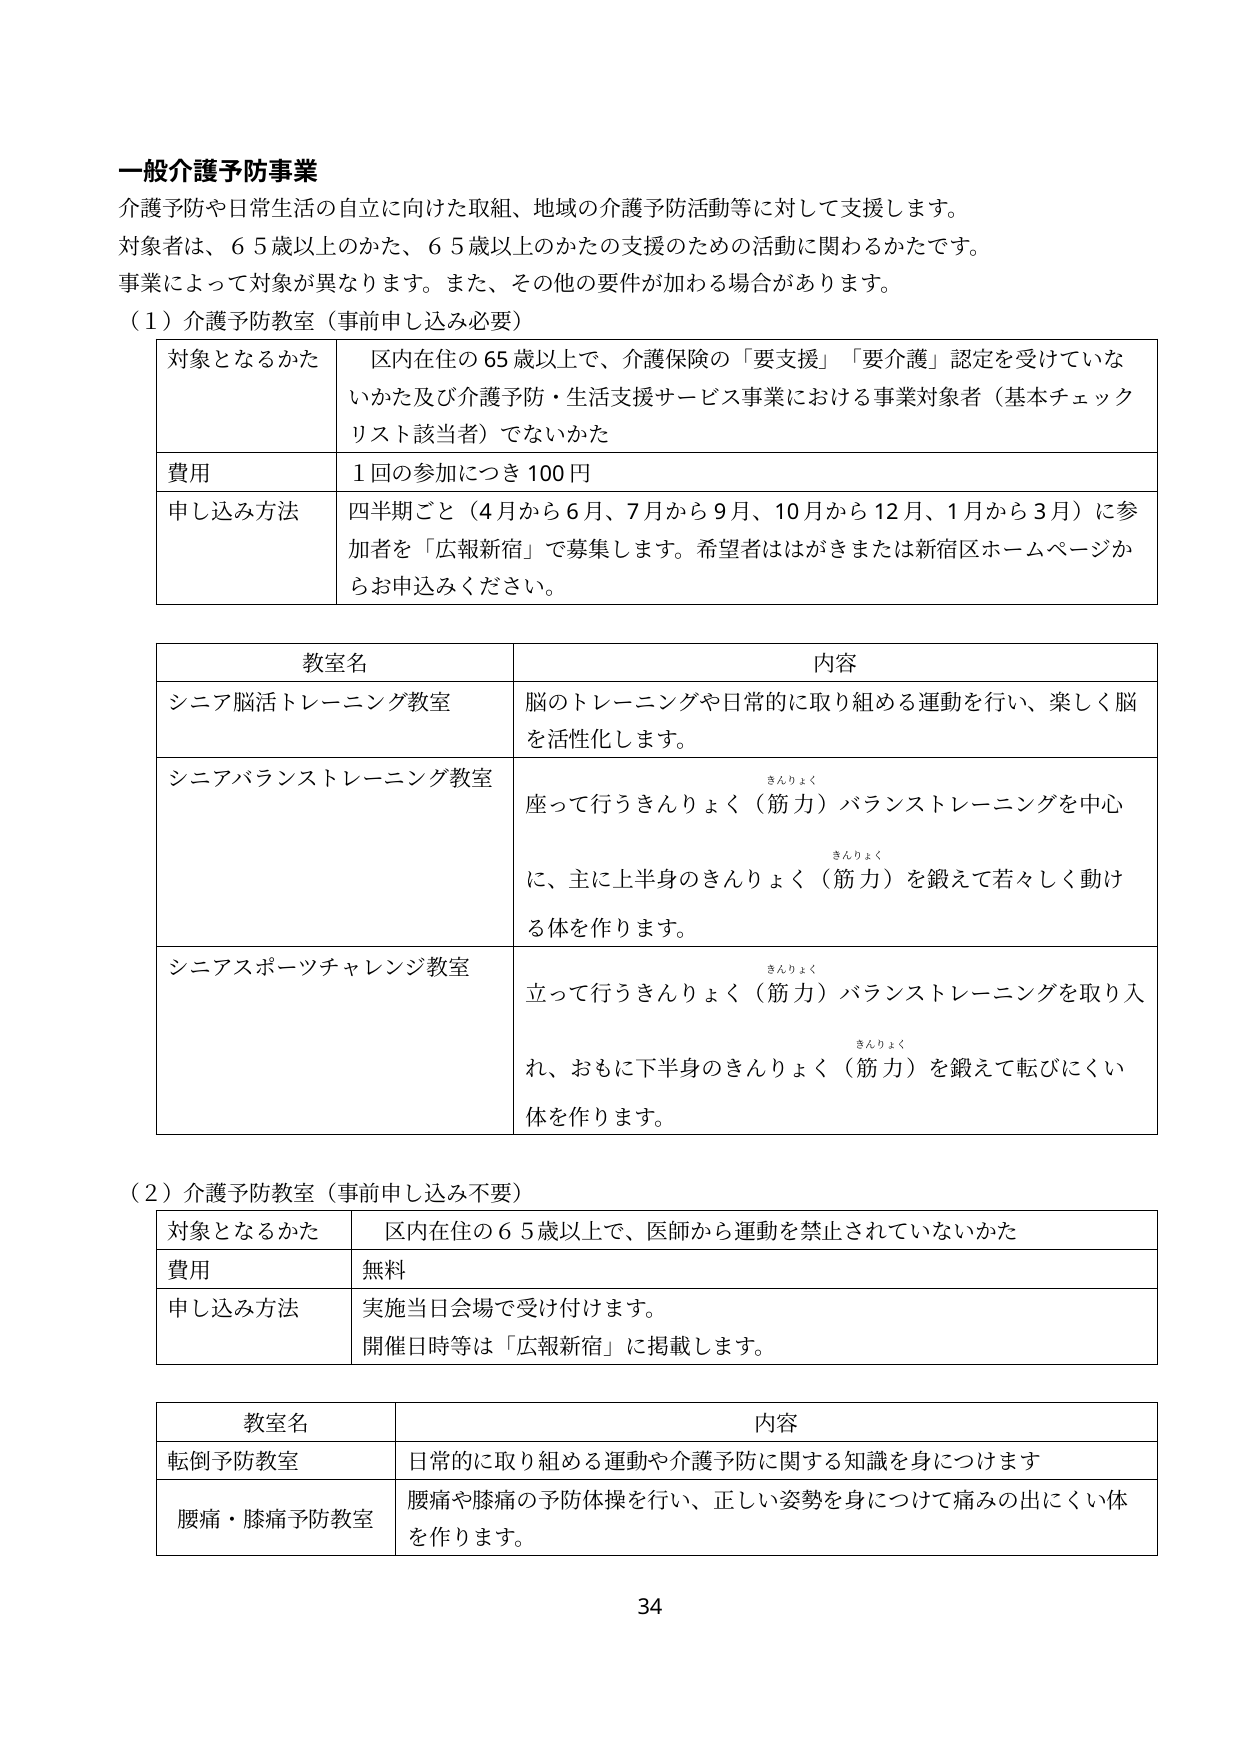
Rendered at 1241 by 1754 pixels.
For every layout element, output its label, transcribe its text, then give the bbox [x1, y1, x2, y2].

table_cell 脳のトレーニングや日常的に取り組める運動を行い、楽しく脳を活性化します。 [514, 682, 1157, 757]
table_cell 座って行うきんりょく（）バランストレーニングを中心に、主に上半身のきんりょく（）を鍛えて若々しく動ける体を作ります。 [514, 758, 1157, 946]
table_cell シニアスポーツチャレンジ教室 [157, 947, 513, 1134]
table_header 内容 [514, 644, 1157, 681]
table_cell 実施当日会場で受け付けます。 開催日時等は「広報新宿」に掲載します。 [352, 1289, 1157, 1363]
table_header 教室名 [157, 644, 513, 681]
table_cell 申し込み方法 [157, 492, 336, 604]
table_cell 腰痛や膝痛の予防体操を行い、正しい姿勢を身につけて痛みの出にくい体を作ります。 [396, 1480, 1157, 1555]
text 一般介護予防事業 [118, 151, 1181, 188]
text （２）介護予防教室（事前申し込み不要） [118, 1173, 1181, 1210]
text 介護予防や日常生活の自立に向けた取組、地域の介護予防活動等に対して支援します。 [118, 188, 1181, 226]
text 事業によって対象が異なります。また、その他の要件が加わる場合があります。 [118, 263, 1181, 301]
table_cell 日常的に取り組める運動や介護予防に関する知識を身につけます [396, 1442, 1157, 1479]
table_cell 費用 [157, 1250, 351, 1287]
table_cell 申し込み方法 [157, 1289, 351, 1363]
table_cell 腰痛・膝痛予防教室 [157, 1480, 395, 1555]
table_header 区内在住の65歳以上で、介護保険の「要支援」「要介護」認定を受けていないかた及び介護予防・生活支援サービス事業における事業対象者（基本チェックリスト該当者）でないかた [337, 340, 1157, 452]
text （１）介護予防教室（事前申し込み必要） [118, 301, 1181, 338]
table_header 区内在住の６５歳以上で、医師から運動を禁止されていないかた [352, 1211, 1157, 1249]
table_header 対象となるかた [157, 1211, 351, 1249]
table_header 対象となるかた [157, 340, 336, 452]
table_cell 無料 [352, 1250, 1157, 1287]
table_header 教室名 [157, 1403, 395, 1441]
text 対象者は、６５歳以上のかた、６５歳以上のかたの支援のための活動に関わるかたです。 [118, 226, 1181, 263]
table_cell シニアバランストレーニング教室 [157, 758, 513, 946]
table_cell 費用 [157, 453, 336, 491]
table_cell シニア脳活トレーニング教室 [157, 682, 513, 757]
table_cell 立って行うきんりょく（）バランストレーニングを取り入れ、おもに下半身のきんりょく（）を鍛えて転びにくい体を作ります。 [514, 947, 1157, 1134]
table_cell １回の参加につき100円 [337, 453, 1157, 491]
table_cell 四半期ごと（4月から6月、7月から9月、10月から12月、1月から3月）に参加者を「広報新宿」で募集します。希望者ははがきまたは新宿区ホームページからお申込みください。 [337, 492, 1157, 604]
table_cell 転倒予防教室 [157, 1442, 395, 1479]
table_header 内容 [396, 1403, 1157, 1441]
